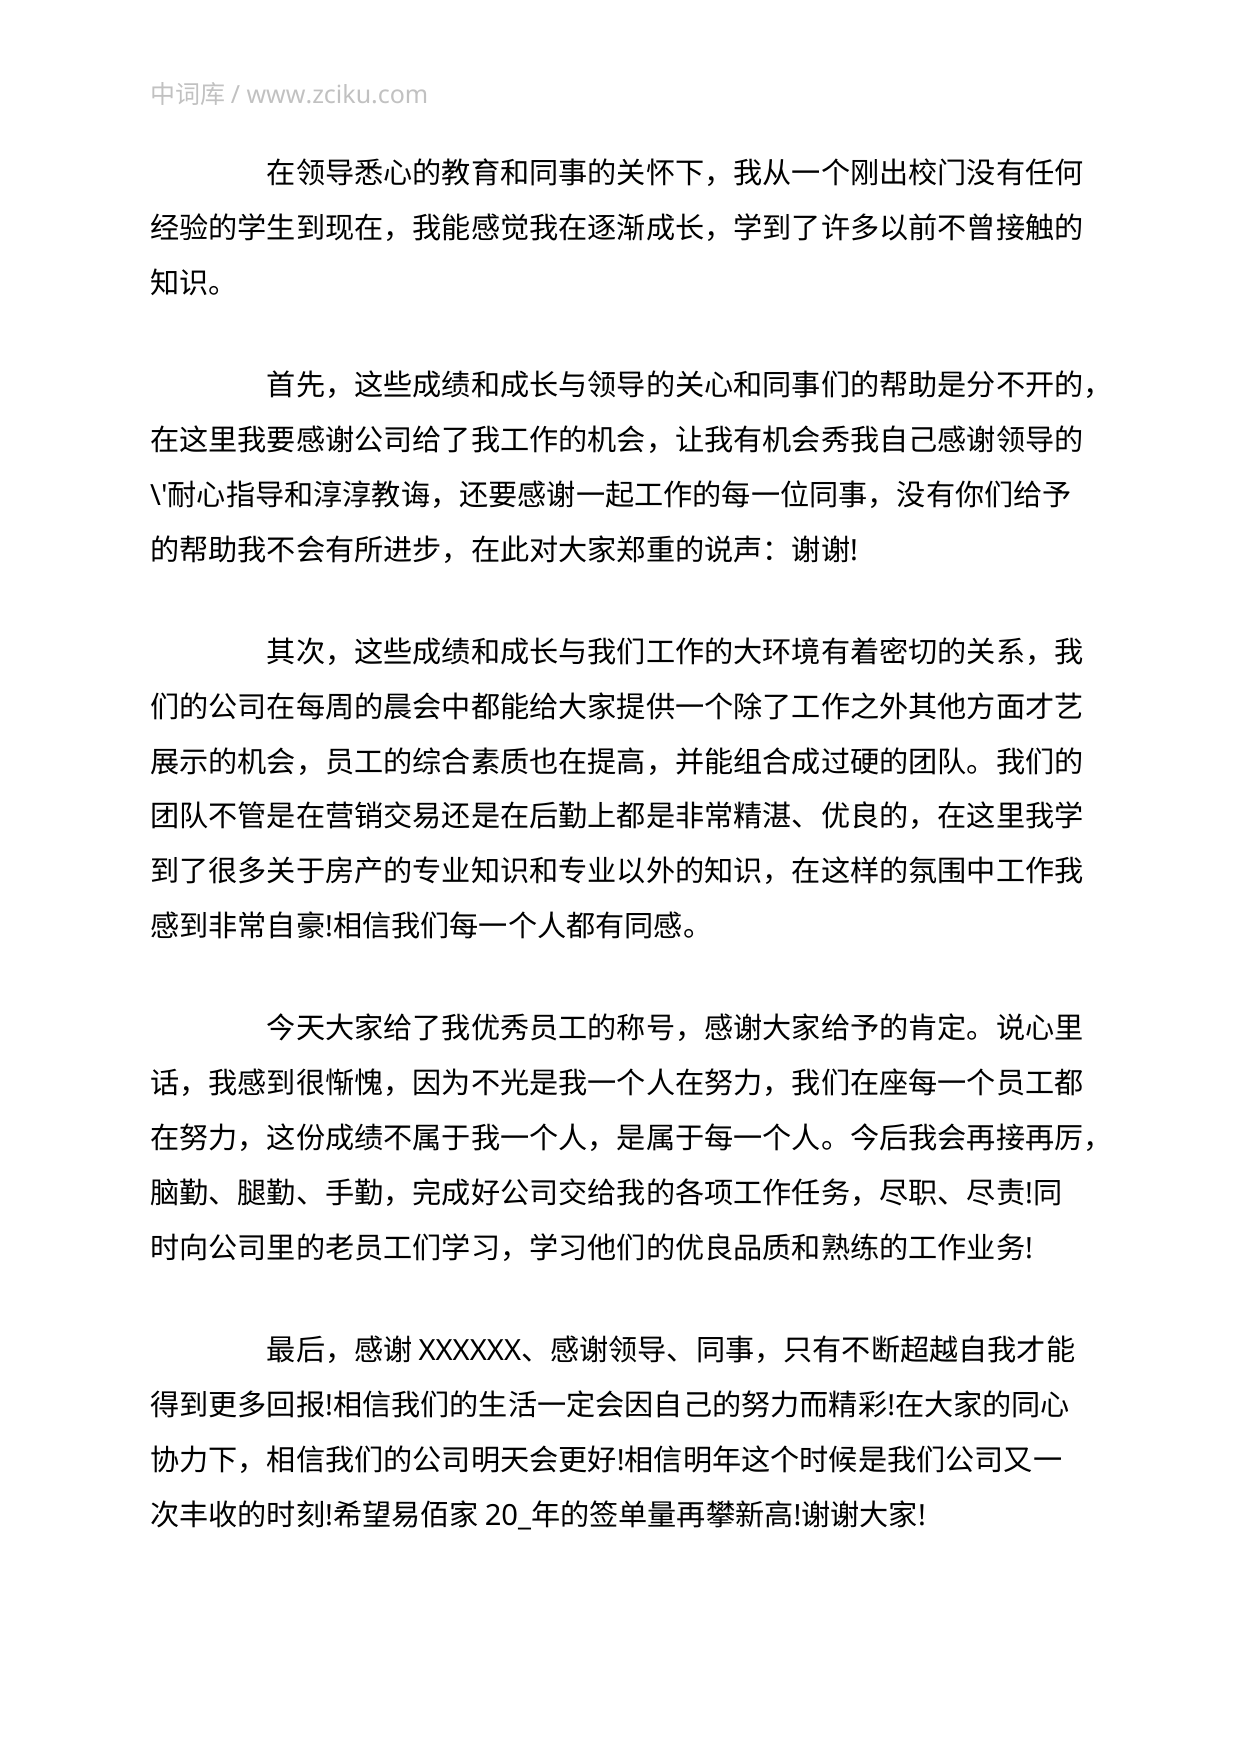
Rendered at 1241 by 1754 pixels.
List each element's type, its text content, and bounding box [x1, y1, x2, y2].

text 首先，这些成绩和成长与领导的关心和同事们的帮助是分不开的，在这里我要感谢公司给了我工作的机会，让我有机会秀我自己感谢领导的\'耐心指导和淳淳教诲，还要感谢一起工作的每一位同事，没有你们给予的帮助我不会有所进步，在此对大家郑重的说声：谢谢! [150, 362, 1090, 569]
text 在领导悉心的教育和同事的关怀下，我从一个刚出校门没有任何经验的学生到现在，我能感觉我在逐渐成长，学到了许多以前不曾接触的知识。 [150, 150, 1090, 302]
text 最后，感谢XXXXXX、感谢领导、同事，只有不断超越自我才能得到更多回报!相信我们的生活一定会因自己的努力而精彩!在大家的同心协力下，相信我们的公司明天会更好!相信明年这个时候是我们公司又一次丰收的时刻!希望易佰家20_年的签单量再攀新高!谢谢大家! [150, 1326, 1090, 1534]
text 今天大家给了我优秀员工的称号，感谢大家给予的肯定。说心里话，我感到很惭愧，因为不光是我一个人在努力，我们在座每一个员工都在努力，这份成绩不属于我一个人，是属于每一个人。今后我会再接再厉，脑勤、腿勤、手勤，完成好公司交给我的各项工作任务，尽职、尽责!同时向公司里的老员工们学习，学习他们的优良品质和熟练的工作业务! [150, 1005, 1090, 1267]
text 其次，这些成绩和成长与我们工作的大环境有着密切的关系，我们的公司在每周的晨会中都能给大家提供一个除了工作之外其他方面才艺展示的机会，员工的综合素质也在提高，并能组合成过硬的团队。我们的团队不管是在营销交易还是在后勤上都是非常精湛、优良的，在这里我学到了很多关于房产的专业知识和专业以外的知识，在这样的氛围中工作我感到非常自豪!相信我们每一个人都有同感。 [150, 628, 1090, 945]
